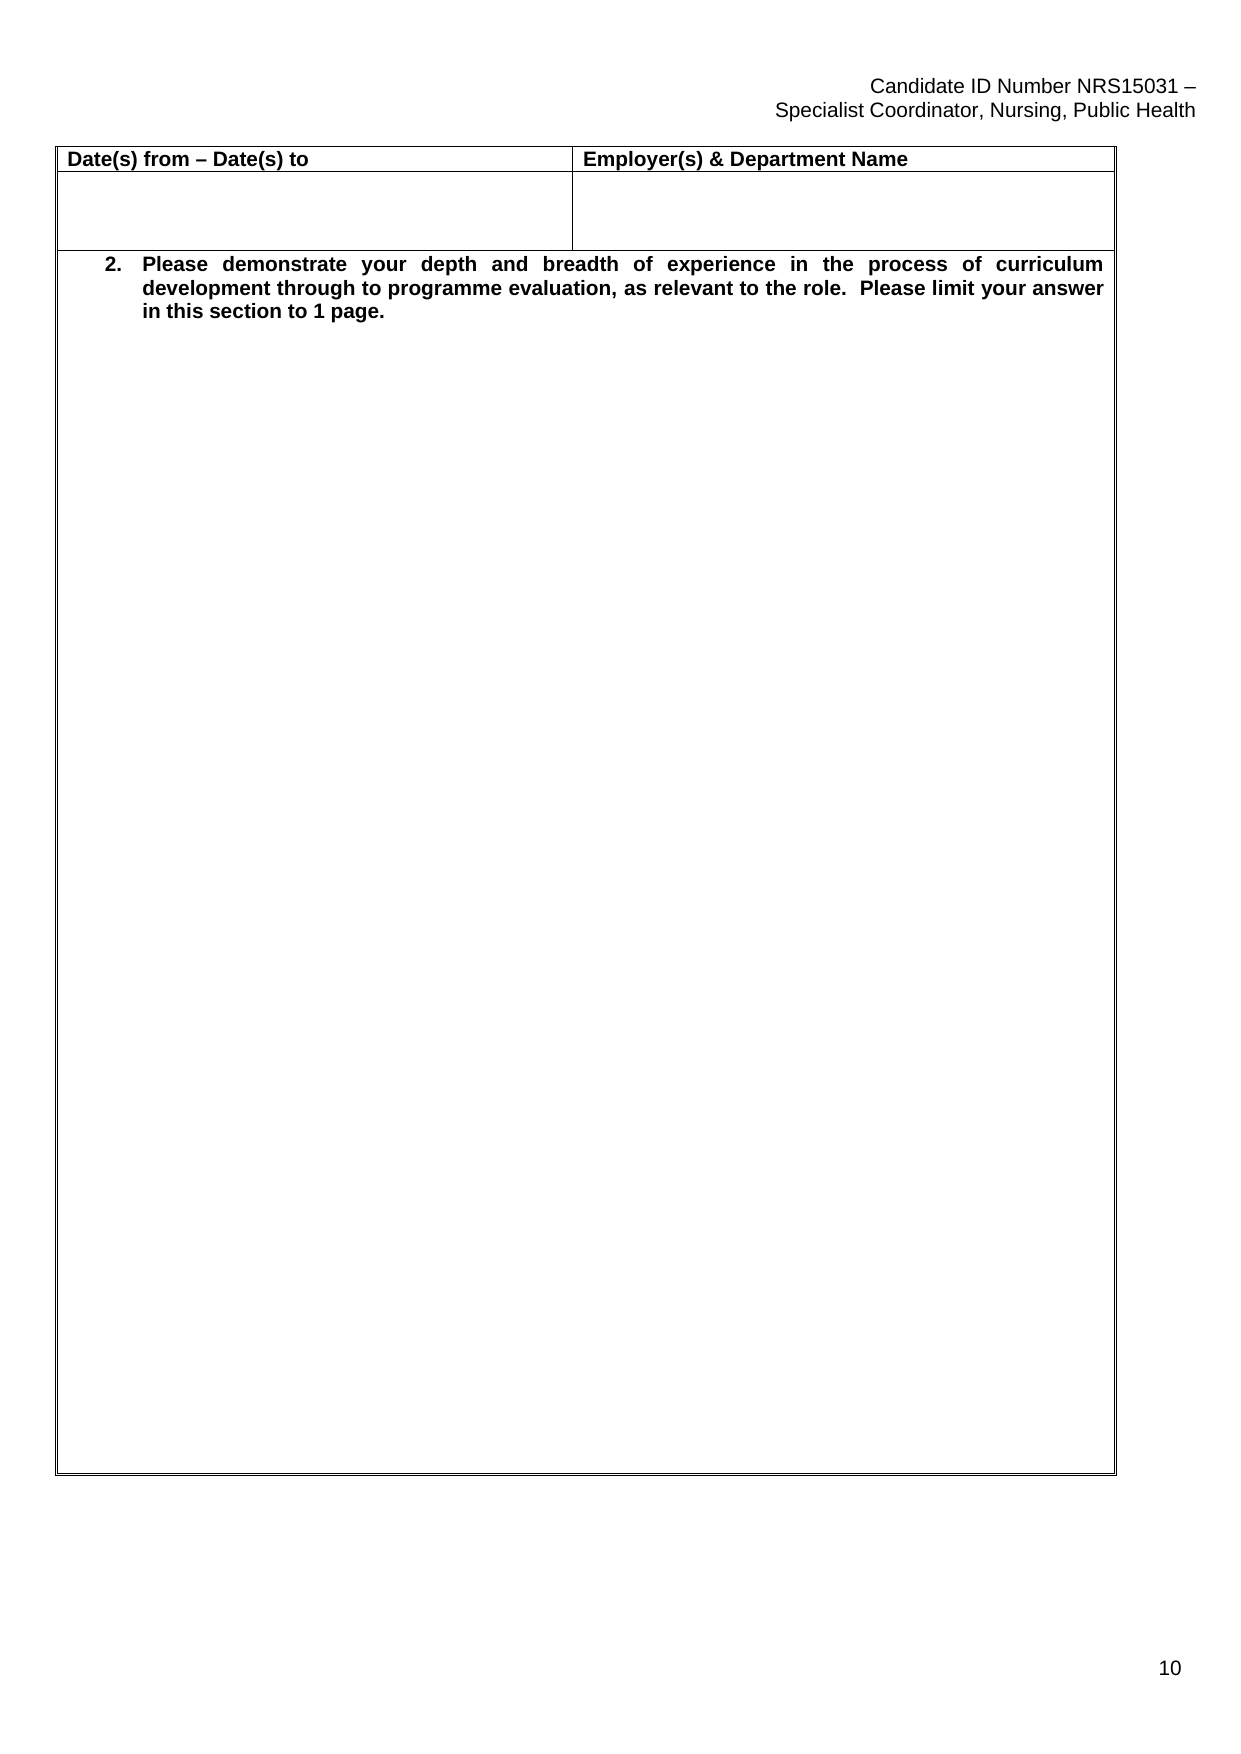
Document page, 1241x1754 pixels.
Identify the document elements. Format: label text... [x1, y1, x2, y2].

table_cell [58, 172, 572, 250]
table_cell Please demonstrate your depth and breadth of experience in the process of curriculum development through to programme evaluation, as relevant to the role. Please limit your answer in this section to 1 page. [58, 251, 1114, 1473]
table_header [573, 147, 1114, 171]
table_cell [573, 172, 1114, 250]
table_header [58, 147, 572, 171]
